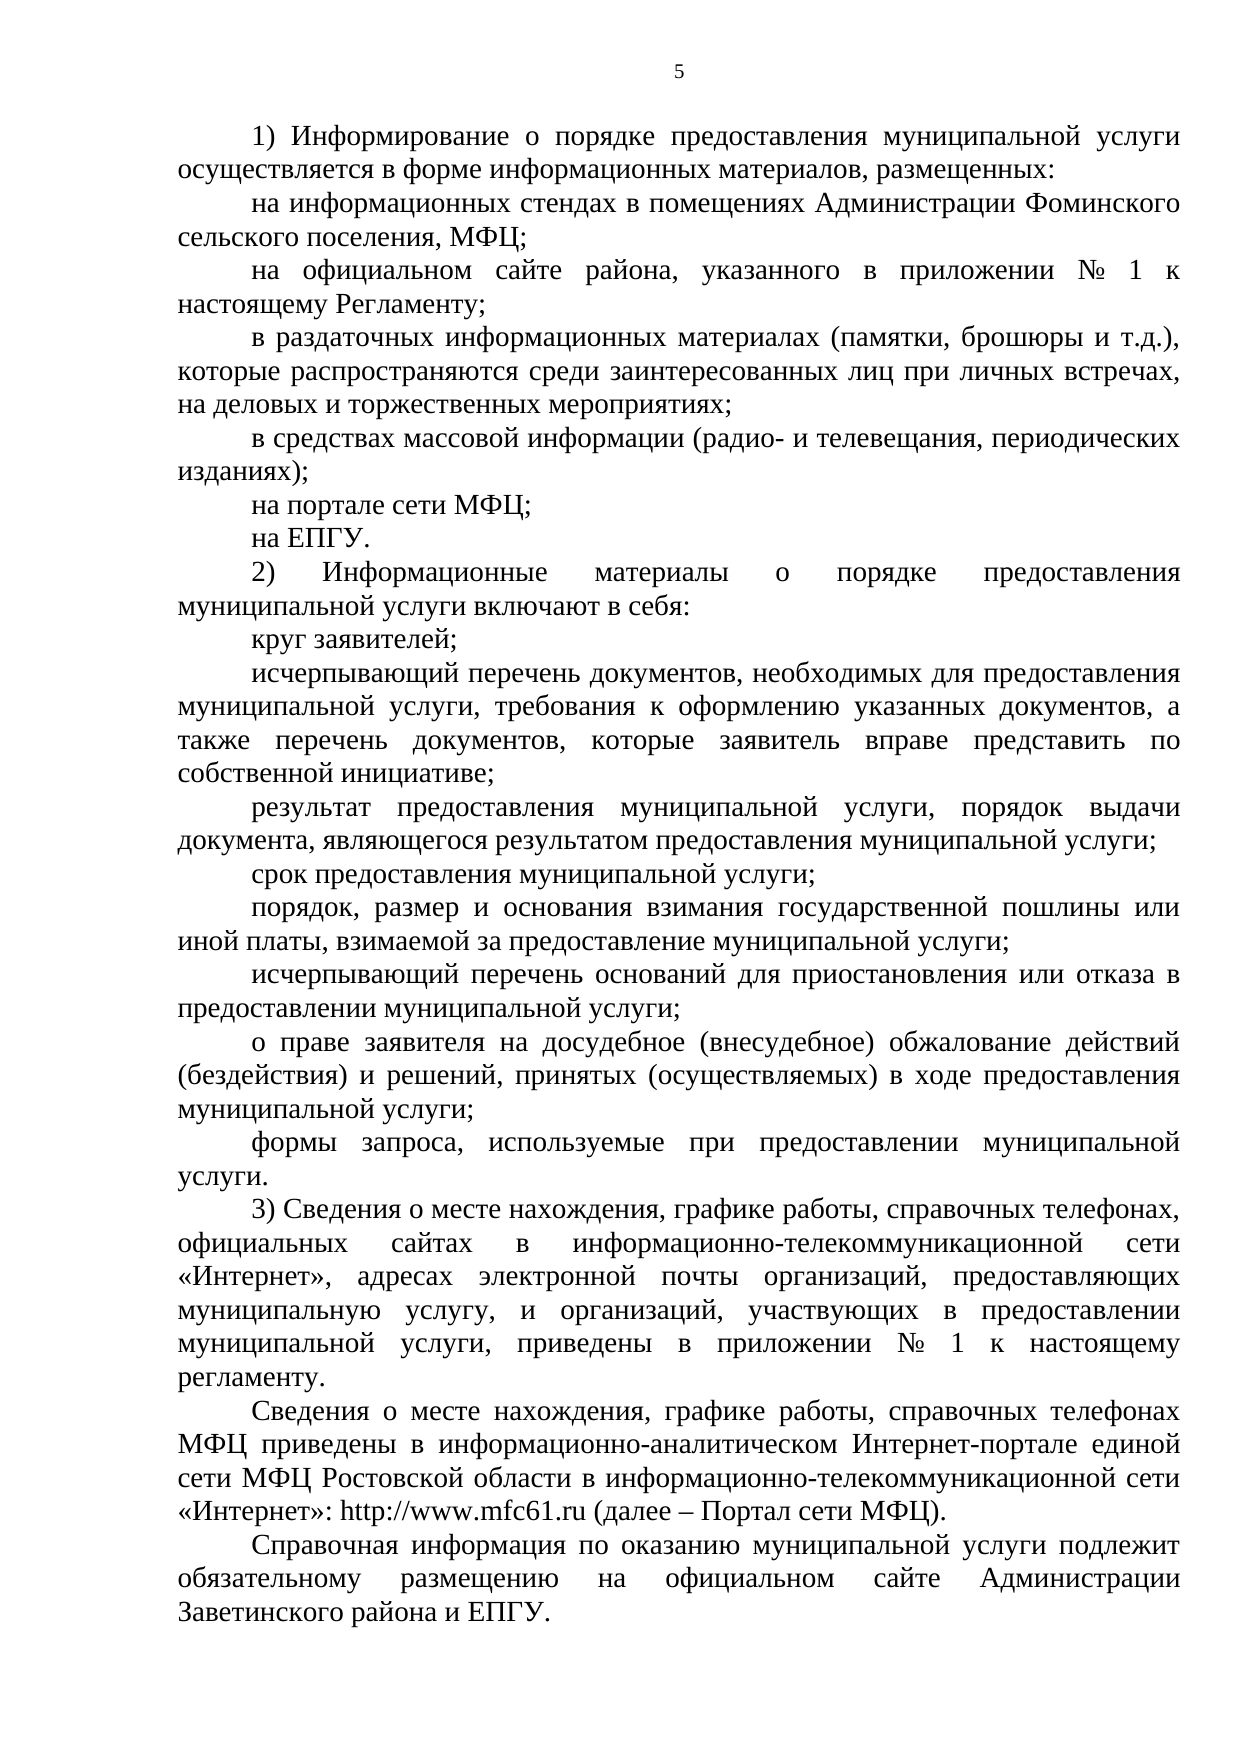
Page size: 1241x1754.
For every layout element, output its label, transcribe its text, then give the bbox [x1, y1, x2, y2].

text на портале сети МФЦ; [177, 487, 1181, 521]
text Сведения о месте нахождения, графике работы, справочных телефонах МФЦ приведены в информационно-аналитическом Интернет-портале единой сети МФЦ Ростовской области в информационно-телекоммуникационной сети «Интернет»: http://www.mfc61.ru (далее – Портал сети МФЦ). [177, 1393, 1181, 1527]
text на ЕПГУ. [177, 521, 1181, 554]
text результат предоставления муниципальной услуги, порядок выдачи документа, являющегося результатом предоставления муниципальной услуги; [177, 789, 1181, 856]
text в раздаточных информационных материалах (памятки, брошюры и т.д.), которые распространяются среди заинтересованных лиц при личных встречах, на деловых и торжественных мероприятиях; [177, 319, 1181, 420]
text порядок, размер и основания взимания государственной пошлины или иной платы, взимаемой за предоставление муниципальной услуги; [177, 889, 1181, 957]
text исчерпывающий перечень оснований для приостановления или отказа в предоставлении муниципальной услуги; [177, 957, 1181, 1024]
text на информационных стендах в помещениях Администрации Фоминского сельского поселения, МФЦ; [177, 185, 1181, 252]
text о праве заявителя на досудебное (внесудебное) обжалование действий (бездействия) и решений, принятых (осуществляемых) в ходе предоставления муниципальной услуги; [177, 1024, 1181, 1124]
text Справочная информация по оказанию муниципальной услуги подлежит обязательному размещению на официальном сайте Администрации Заветинского района и ЕПГУ. [177, 1527, 1181, 1627]
text исчерпывающий перечень документов, необходимых для предоставления муниципальной услуги, требования к оформлению указанных документов, а также перечень документов, которые заявитель вправе представить по собственной инициативе; [177, 655, 1181, 789]
text 2) Информационные материалы о порядке предоставления муниципальной услуги включают в себя: [177, 554, 1181, 621]
text на официальном сайте района, указанного в приложении № 1 к настоящему Регламенту; [177, 252, 1181, 319]
text 1) Информирование о порядке предоставления муниципальной услуги осуществляется в форме информационных материалов, размещенных: [177, 118, 1181, 185]
text 3) Сведения о месте нахождения, графике работы, справочных телефонах, официальных сайтах в информационно-телекоммуникационной сети «Интернет», адресах электронной почты организаций, предоставляющих муниципальную услугу, и организаций, участвующих в предоставлении муниципальной услуги, приведены в приложении № 1 к настоящему регламенту. [177, 1191, 1181, 1393]
text круг заявителей; [177, 621, 1181, 655]
text формы запроса, используемые при предоставлении муниципальной услуги. [177, 1124, 1181, 1191]
text в средствах массовой информации (радио- и телевещания, периодических изданиях); [177, 420, 1181, 487]
text срок предоставления муниципальной услуги; [177, 856, 1181, 889]
